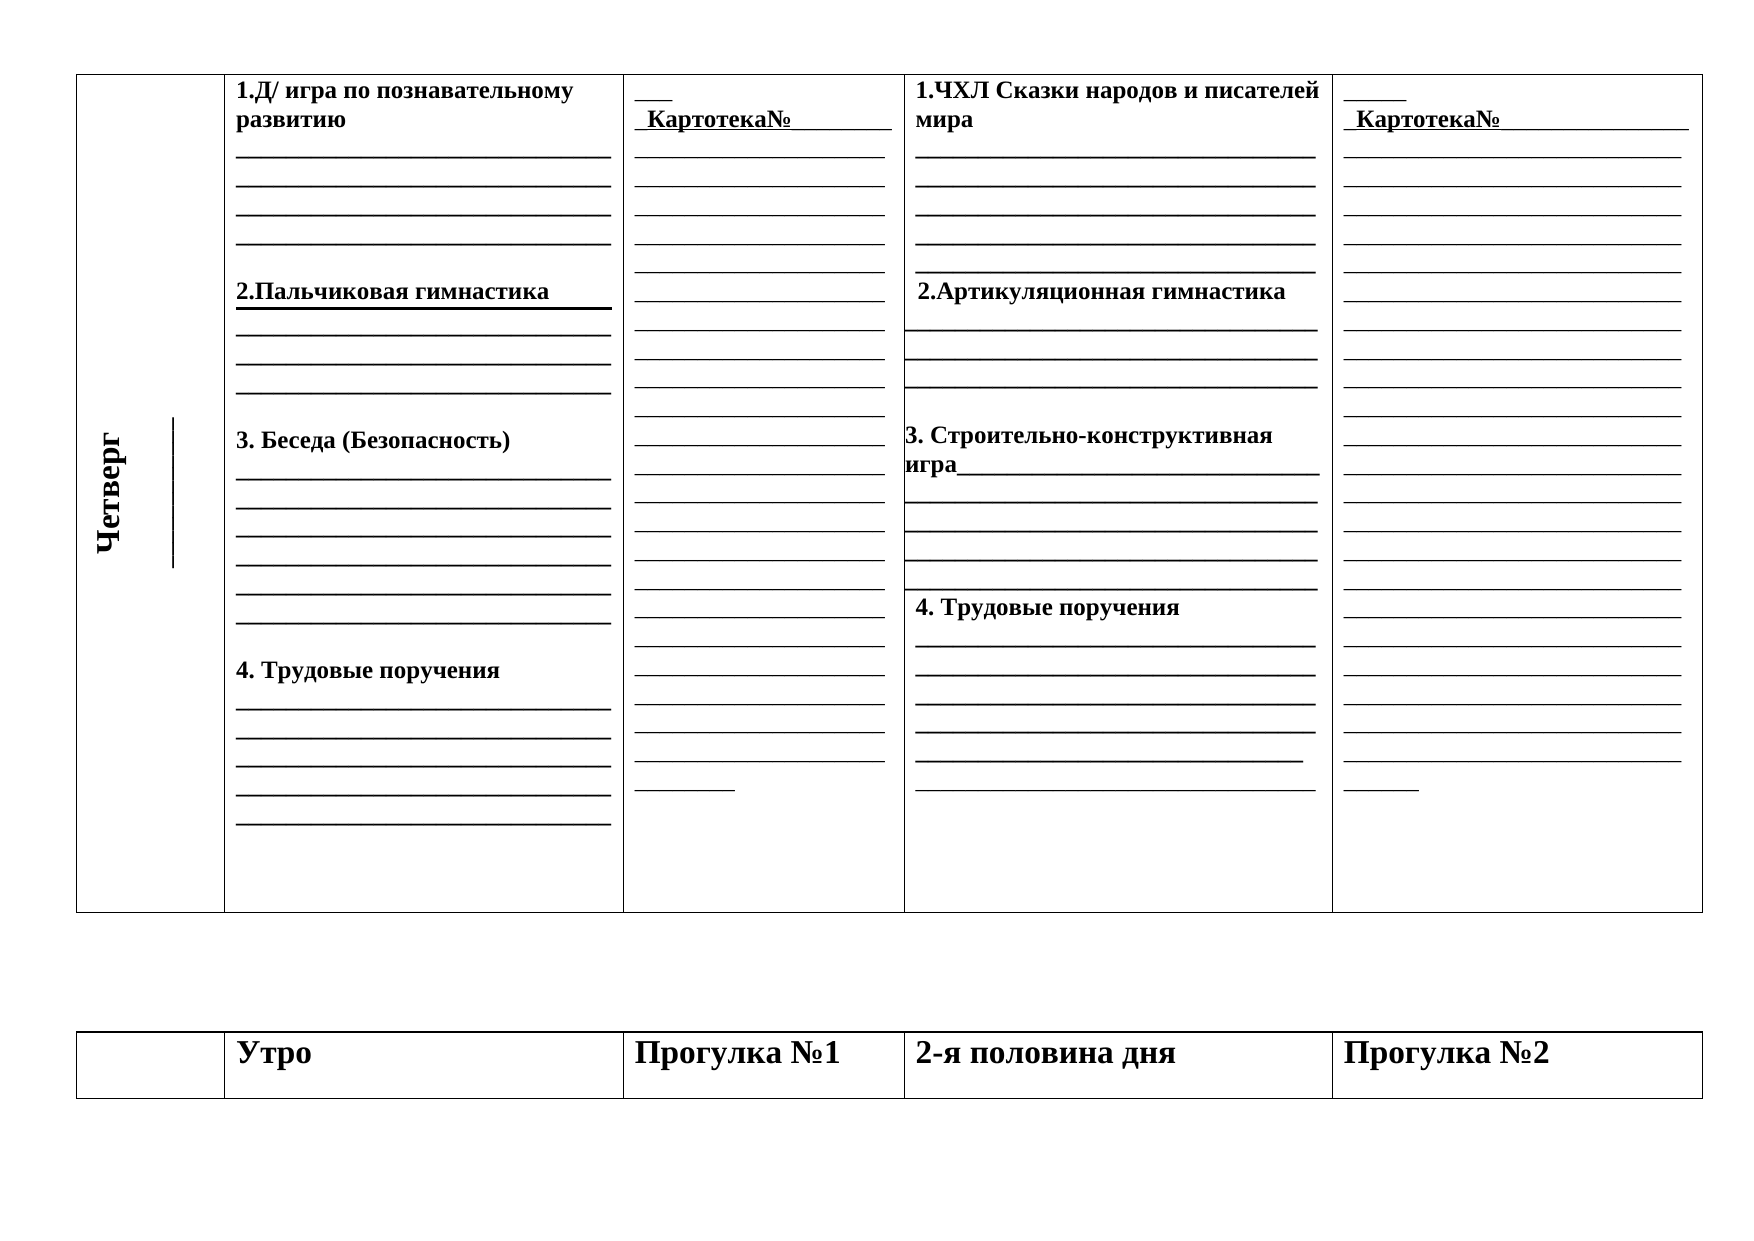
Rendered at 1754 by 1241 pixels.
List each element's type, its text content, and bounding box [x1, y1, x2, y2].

table_header [77, 1033, 224, 1097]
table_cell 1.Д/ игра по познавательному развитию ________________________________________________________________________________________________________________________ 2.Пальчиковая гимнастика __________________________________________________________________________________________ 3. Беседа (Безопасность) ______________________________________________________________________________________________________________________________________________________ ______________________________ 4. Трудовые поручения ______________________________________________________________________________________________________________________________________________________ [225, 75, 623, 912]
table_header 2-я половина дня [905, 1033, 1332, 1097]
table_header Утро [225, 1033, 623, 1097]
table_cell ____Картотека№________________________________________________________________________________________________________________________________________________________________________________________________________________________________________________________________________________________________________________________________________________________________________________________________________________________________________________________________________ [624, 75, 904, 912]
table_cell ______Картотека№_______________________________________________________________________________________________________________________________________________________________________________________________________________________________________________________________________________________________________________________________________________________________________________________________________________________________________________________________________________________________________________________________________________________________________________________________________________________________________ [1333, 75, 1702, 912]
table_header Прогулка №1 [624, 1033, 904, 1097]
table_cell 1.ЧХЛ Сказки народов и писателей мира ________________________________________________________________________________________________________________________________________________________________ 2.Артикуляционная гимнастика ___________________________________________________________________________________________________ 3. Строительно-конструктивная игра_________________________________________________________________________________________________________________________________________________________________ 4. Трудовые поручения _______________________________________________________________________________________________________________________________________________________________ ________________________________ [905, 75, 1332, 912]
table_cell Четверг ____________ [77, 75, 224, 912]
table_header Прогулка №2 [1333, 1033, 1702, 1097]
